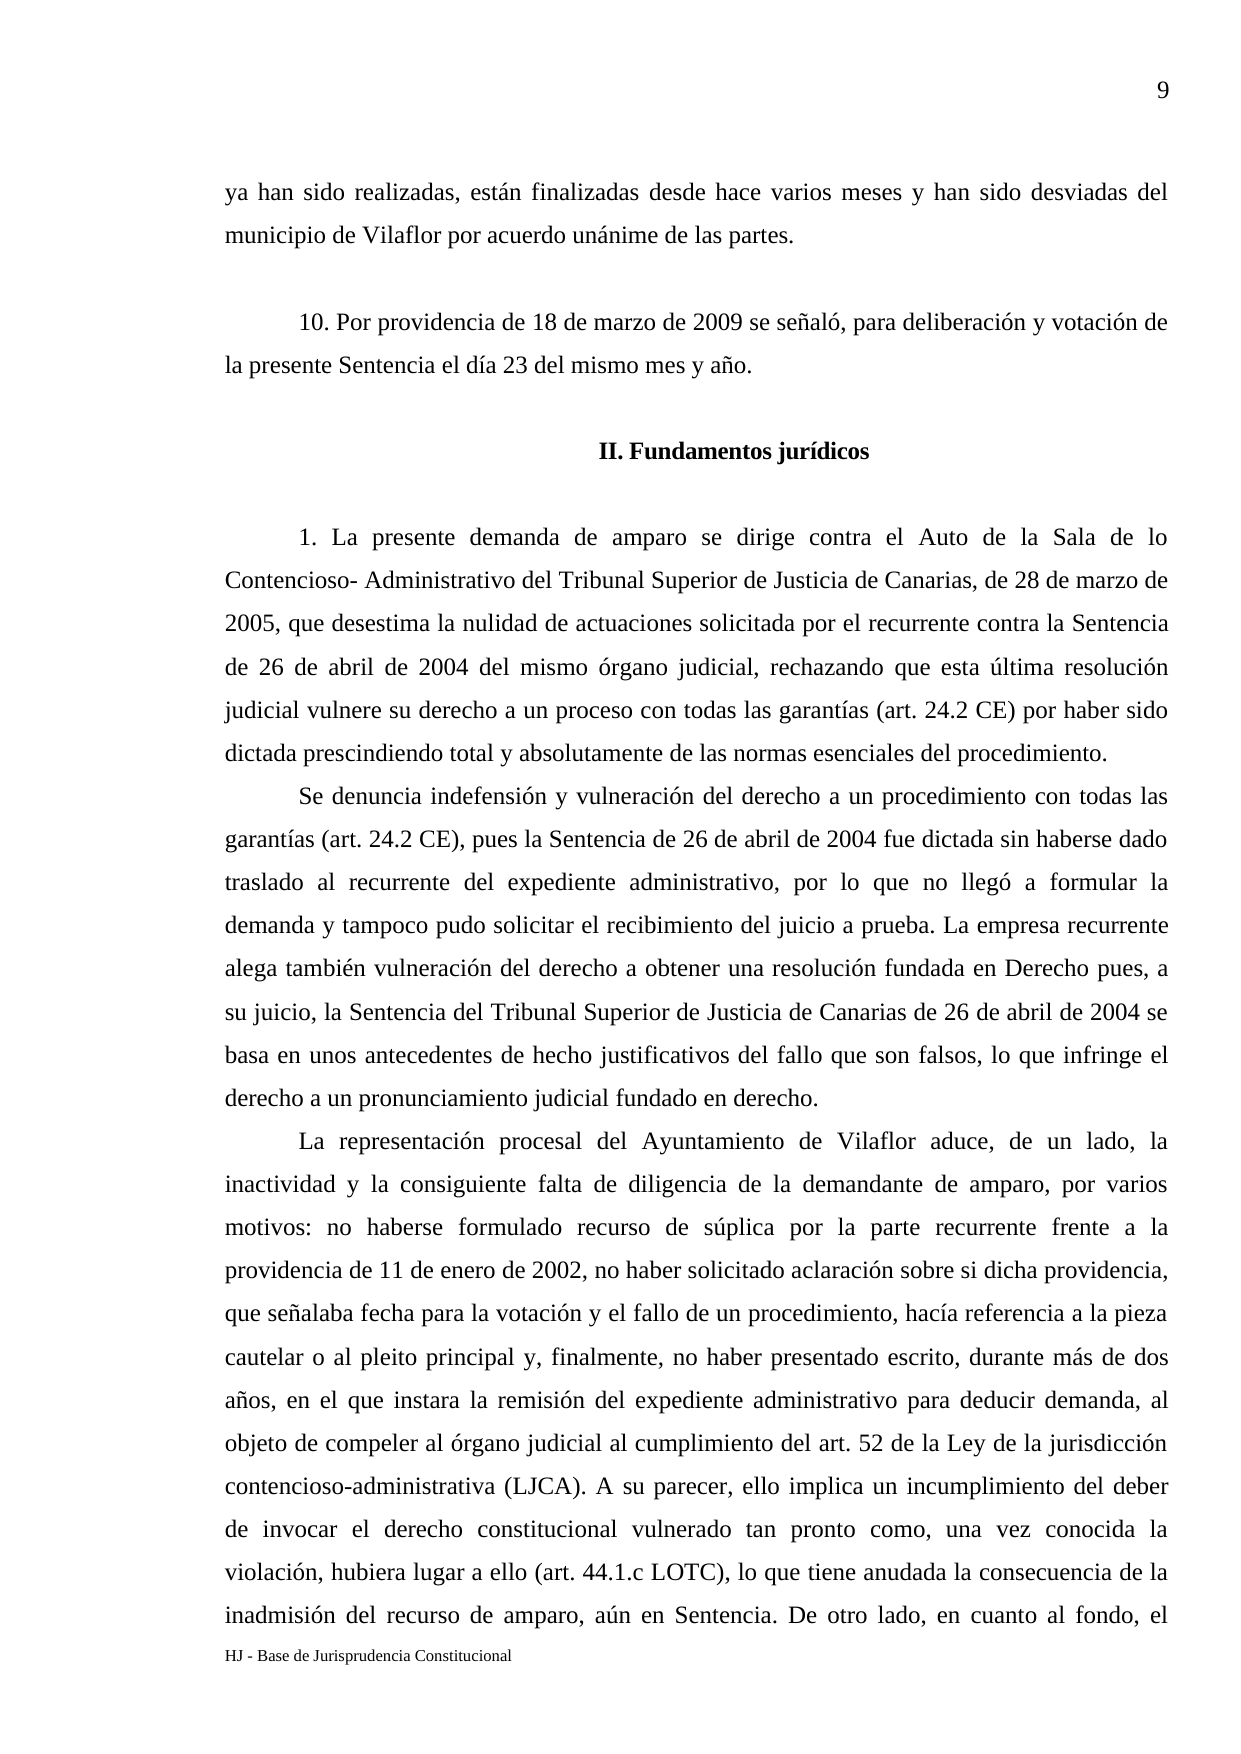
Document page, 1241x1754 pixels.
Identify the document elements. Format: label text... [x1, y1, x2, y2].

subtitle II. Fundamentos jurídicos [224, 436, 1169, 465]
text 10. Por providencia de 18 de marzo de 2009 se señaló, para deliberación y votación de la presente Sentencia el día 23 del mismo mes y año. [224, 307, 1169, 378]
text Se denuncia indefensión y vulneración del derecho a un procedimiento con todas las garantías (art. 24.2 CE), pues la Sentencia de 26 de abril de 2004 fue dictada sin haberse dado traslado al recurrente del expediente administrativo, por lo que no llegó a formular la demanda y tampoco pudo solicitar el recibimiento del juicio a prueba. La empresa recurrente alega también vulneración del derecho a obtener una resolución fundada en Derecho pues, a su juicio, la Sentencia del Tribunal Superior de Justicia de Canarias de 26 de abril de 2004 se basa en unos antecedentes de hecho justificativos del fallo que son falsos, lo que infringe el derecho a un pronunciamiento judicial fundado en derecho. [224, 781, 1169, 1112]
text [224, 177, 1169, 249]
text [224, 1126, 1169, 1629]
text 1. La presente demanda de amparo se dirige contra el Auto de la Sala de lo Contencioso- Administrativo del Tribunal Superior de Justicia de Canarias, de 28 de marzo de 2005, que desestima la nulidad de actuaciones solicitada por el recurrente contra la Sentencia de 26 de abril de 2004 del mismo órgano judicial, rechazando que esta última resolución judicial vulnere su derecho a un proceso con todas las garantías (art. 24.2 CE) por haber sido dictada prescindiendo total y absolutamente de las normas esenciales del procedimiento. [224, 522, 1169, 767]
